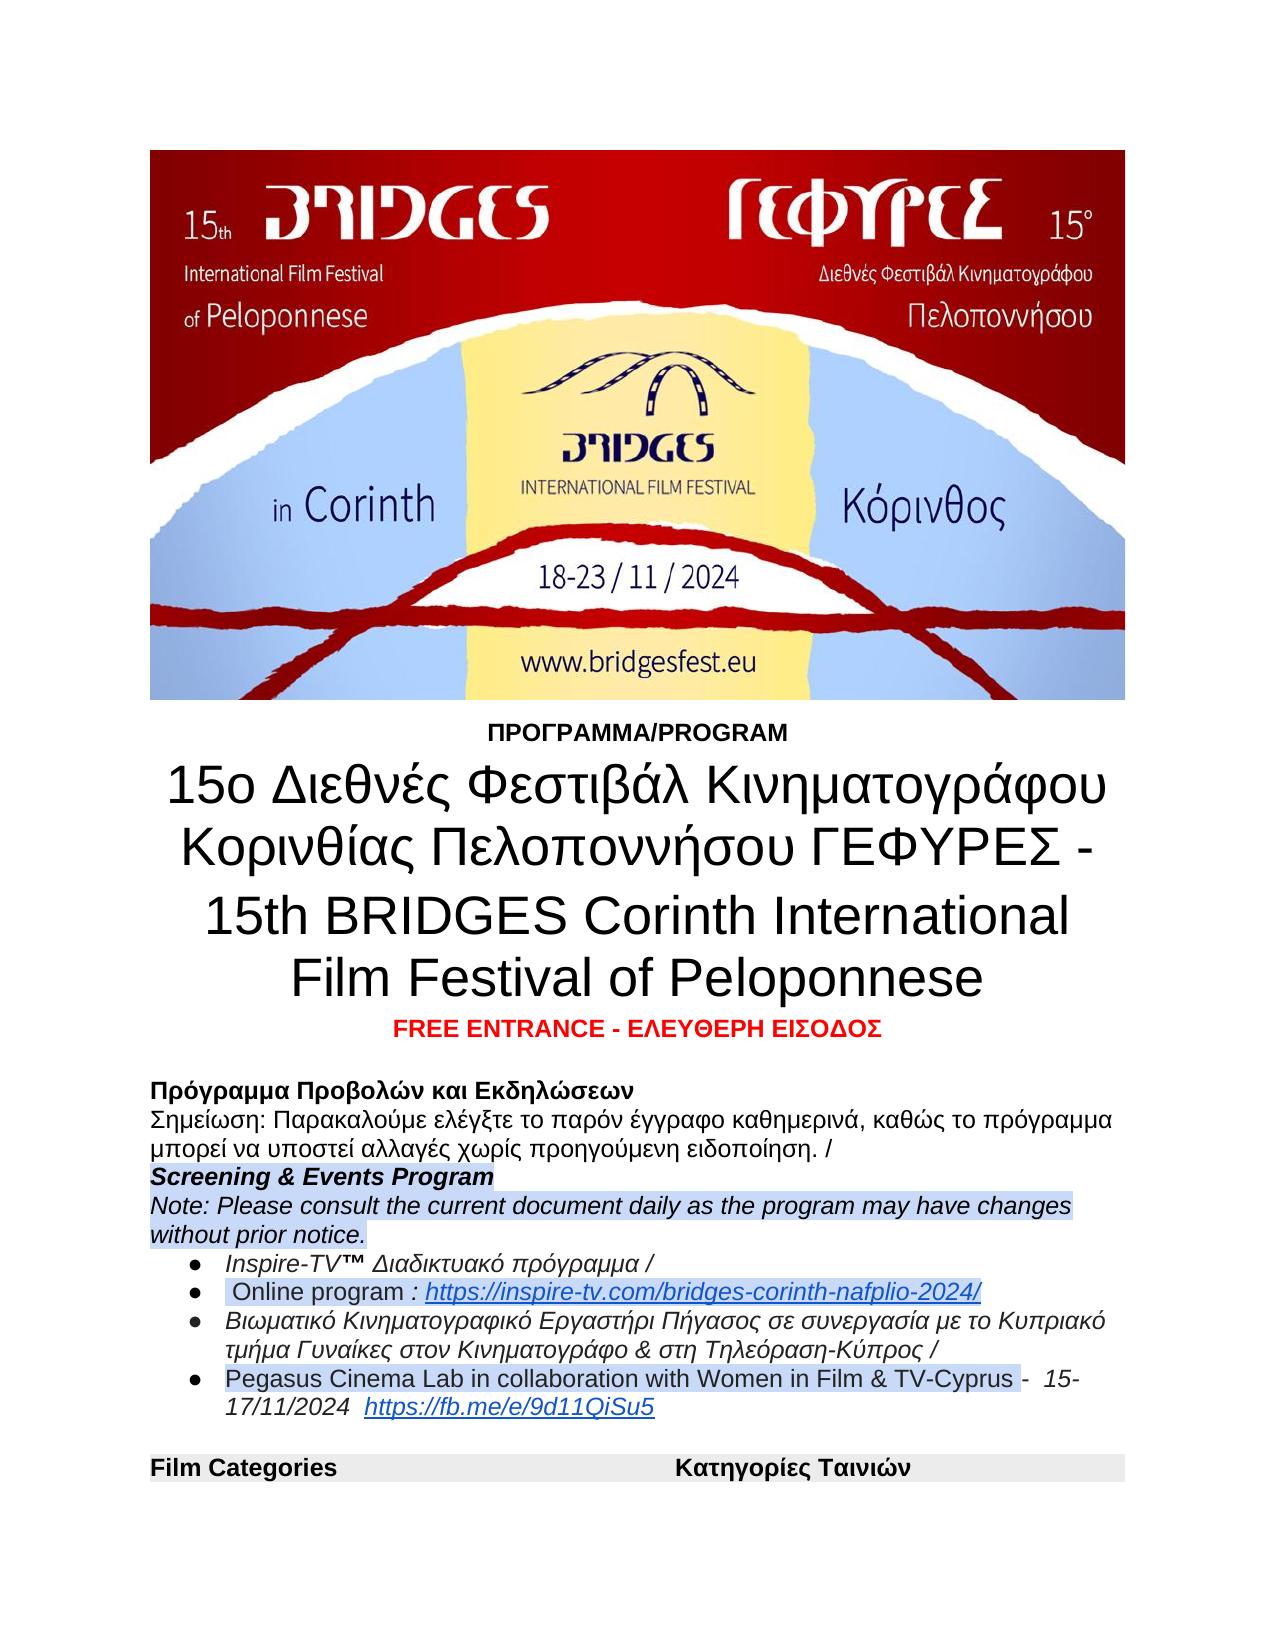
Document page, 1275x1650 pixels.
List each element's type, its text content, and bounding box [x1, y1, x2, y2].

text Screening & Events Program [150, 1162, 1125, 1191]
text Note: Please consult the current document daily as the program may have changes without prior notice. [367, 1191, 1125, 1249]
text FREE ENTRANCE - ΕΛΕΥΘΕΡΗ ΕΙΣΟΔΟΣ [150, 1014, 1125, 1043]
text Πρόγραμμα Προβολών και Εκδηλώσεων [150, 1076, 1125, 1105]
text Σημείωση: Παρακαλούμε ελέγξτε το παρόν έγγραφο καθημερινά, καθώς το πρόγραμμα μπορεί να υποστεί αλλαγές χωρίς προηγούμενη ειδοποίηση. / [150, 1105, 1125, 1162]
title ΠΡΟΓΡΑΜΜΑ/PROGRAM [150, 718, 1125, 746]
list Online program : https://inspire-tv.com/bridges-corinth-nafplio-2024/ [187, 1277, 1125, 1306]
picture [150, 150, 1125, 700]
list Pegasus Cinema Lab in collaboration with Women in Film & TV-Cyprus - 15-17/11/2024 https://fb.me/e/9d11QiSu5 [187, 1364, 1125, 1421]
list Inspire-TV™ Διαδικτυακό πρόγραμμα / [187, 1249, 1125, 1277]
text Film Categories Κατηγορίες Ταινιών [150, 1454, 1125, 1482]
list Βιωματικό Κινηματογραφικό Εργαστήρι Πήγασος σε συνεργασία με το Κυπριακό τμήμα Γυναίκες στον Κινηματογράφο & στη Τηλεόραση-Κύπρος / [187, 1306, 1125, 1364]
